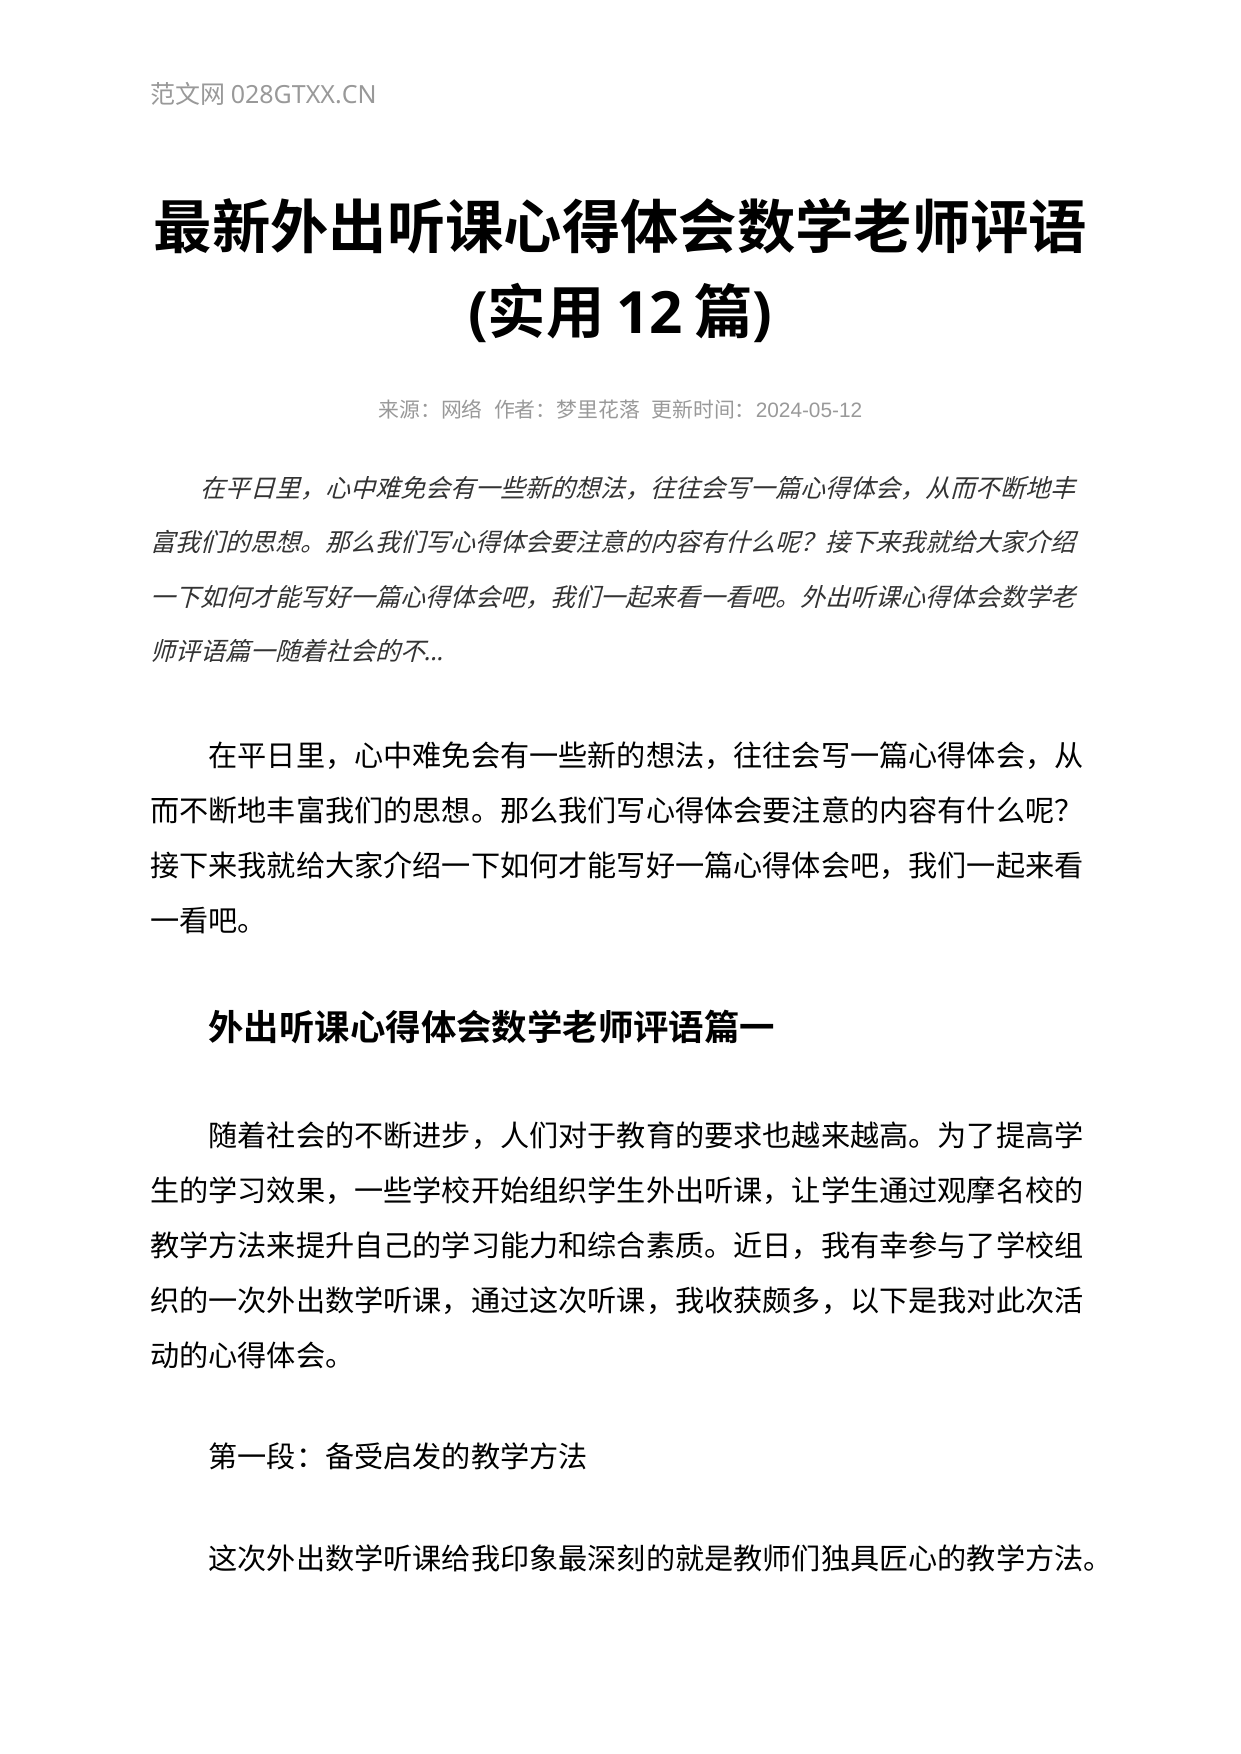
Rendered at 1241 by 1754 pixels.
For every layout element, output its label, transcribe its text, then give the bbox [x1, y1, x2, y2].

text 外出听课心得体会数学老师评语篇一 [150, 999, 1090, 1050]
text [150, 1536, 1090, 1578]
text 第一段：备受启发的教学方法 [150, 1434, 1090, 1476]
text 在平日里，心中难免会有一些新的想法，往往会写一篇心得体会，从而不断地丰富我们的思想。那么我们写心得体会要注意的内容有什么呢？接下来我就给大家介绍一下如何才能写好一篇心得体会吧，我们一起来看一看吧。外出听课心得体会数学老师评语篇一随着社会的不... [150, 468, 1090, 668]
text 在平日里，心中难免会有一些新的想法，往往会写一篇心得体会，从而不断地丰富我们的思想。那么我们写心得体会要注意的内容有什么呢？接下来我就给大家介绍一下如何才能写好一篇心得体会吧，我们一起来看一看吧。 [150, 733, 1090, 939]
text 随着社会的不断进步，人们对于教育的要求也越来越高。为了提高学生的学习效果，一些学校开始组织学生外出听课，让学生通过观摩名校的教学方法来提升自己的学习能力和综合素质。近日，我有幸参与了学校组织的一次外出数学听课，通过这次听课，我收获颇多，以下是我对此次活动的心得体会。 [150, 1112, 1090, 1374]
subtitle 最新外出听课心得体会数学老师评语(实用12篇) [150, 181, 1090, 351]
text 来源：网络 作者：梦里花落 更新时间：2024-05-12 [150, 397, 1090, 421]
